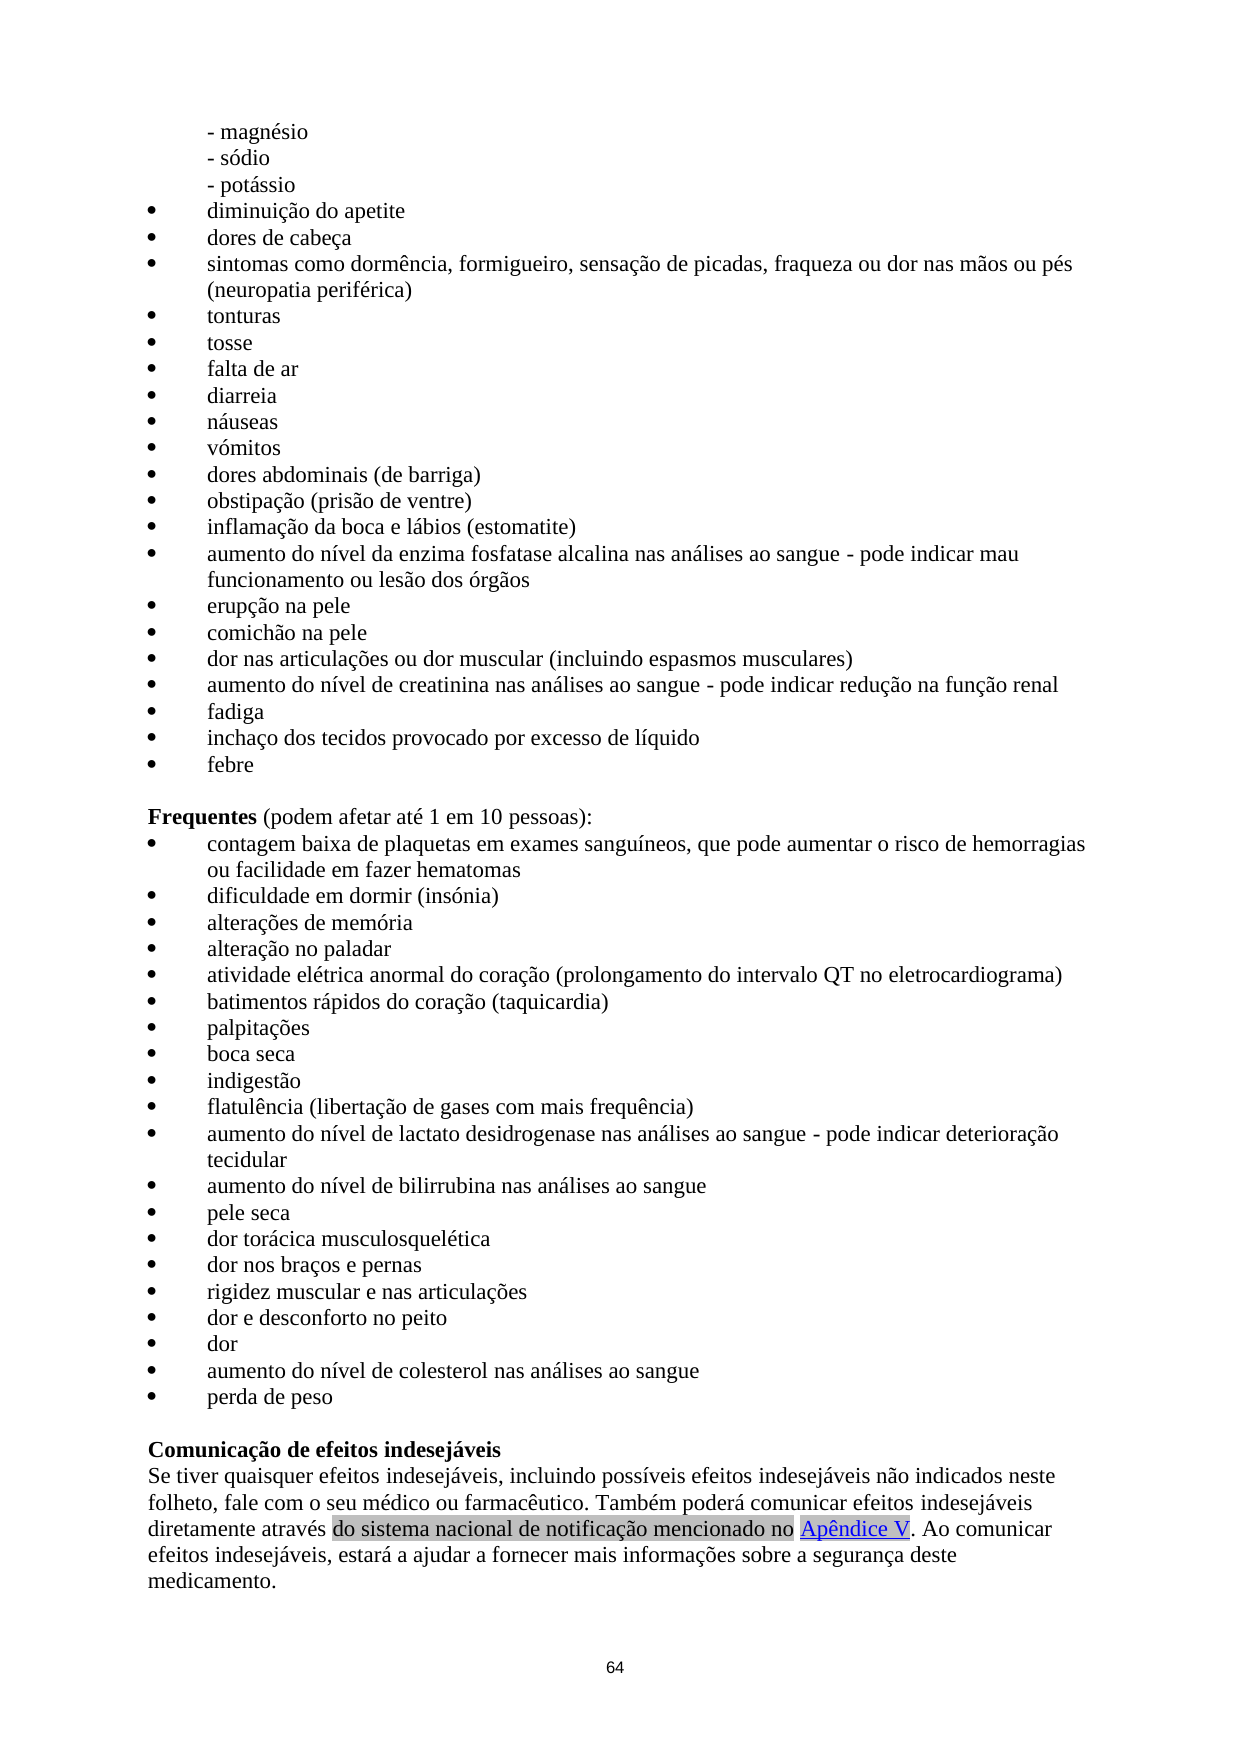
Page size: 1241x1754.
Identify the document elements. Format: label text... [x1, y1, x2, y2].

list tosse [148, 329, 1092, 355]
list náuseas [148, 408, 1092, 434]
list diarreia [148, 382, 1092, 408]
list alterações de memória [148, 909, 1092, 935]
list flatulência (libertação de gases com mais frequência) [148, 1093, 1092, 1119]
list pele seca [148, 1199, 1092, 1225]
list comichão na pele [148, 619, 1092, 645]
list Frequentes (podem afetar até 1 em 10 pessoas): [148, 803, 1092, 830]
list dor [148, 1330, 1092, 1357]
list vómitos [148, 434, 1092, 461]
list febre [148, 751, 1092, 777]
list aumento do nível de bilirrubina nas análises ao sangue [148, 1172, 1092, 1199]
list boca seca [148, 1041, 1092, 1067]
list tonturas [148, 303, 1092, 329]
list - magnésio [207, 118, 1092, 144]
list fadiga [148, 698, 1092, 724]
list dores abdominais (de barriga) [148, 461, 1092, 487]
list aumento do nível da enzima fosfatase alcalina nas análises ao sangue - pode indicar mau funcionamento ou lesão dos órgãos [148, 540, 1092, 592]
list - potássio [207, 171, 1092, 197]
list inflamação da boca e lábios (estomatite) [148, 513, 1092, 540]
list diminuição do apetite [148, 197, 1092, 223]
list dor torácica musculosquelética [148, 1225, 1092, 1251]
list aumento do nível de creatinina nas análises ao sangue - pode indicar redução na função renal [148, 672, 1092, 698]
list dores de cabeça [148, 223, 1092, 250]
list - sódio [207, 144, 1092, 171]
list aumento do nível de colesterol nas análises ao sangue [148, 1357, 1092, 1383]
list dificuldade em dormir (insónia) [148, 882, 1092, 909]
list dor nos braços e pernas [148, 1251, 1092, 1278]
list perda de peso [148, 1383, 1092, 1409]
list atividade elétrica anormal do coração (prolongamento do intervalo QT no eletrocardiograma) [148, 961, 1092, 988]
list palpitações [148, 1014, 1092, 1041]
list indigestão [148, 1067, 1092, 1093]
list batimentos rápidos do coração (taquicardia) [148, 988, 1092, 1014]
list contagem baixa de plaquetas em exames sanguíneos, que pode aumentar o risco de hemorragias ou facilidade em fazer hematomas [148, 830, 1092, 882]
list alteração no paladar [148, 935, 1092, 961]
list dor e desconforto no peito [148, 1304, 1092, 1330]
list rigidez muscular e nas articulações [148, 1278, 1092, 1304]
list Comunicação de efeitos indesejáveis [148, 1436, 1092, 1462]
list erupção na pele [148, 592, 1092, 619]
list obstipação (prisão de ventre) [148, 487, 1092, 513]
list Se tiver quaisquer efeitos indesejáveis, incluindo possíveis efeitos indesejáveis não indicados neste folheto, fale com o seu médico ou farmacêutico. Também poderá comunicar efeitos indesejáveis diretamente através do sistema nacional de notificação mencionado no Apêndice V. Ao comunicar efeitos indesejáveis, estará a ajudar a fornecer mais informações sobre a segurança deste medicamento. [148, 1462, 1092, 1594]
list sintomas como dormência, formigueiro, sensação de picadas, fraqueza ou dor nas mãos ou pés (neuropatia periférica) [148, 250, 1092, 303]
list aumento do nível de lactato desidrogenase nas análises ao sangue - pode indicar deterioração tecidular [148, 1119, 1092, 1172]
list falta de ar [148, 355, 1092, 382]
list dor nas articulações ou dor muscular (incluindo espasmos musculares) [148, 645, 1092, 672]
list inchaço dos tecidos provocado por excesso de líquido [148, 724, 1092, 751]
